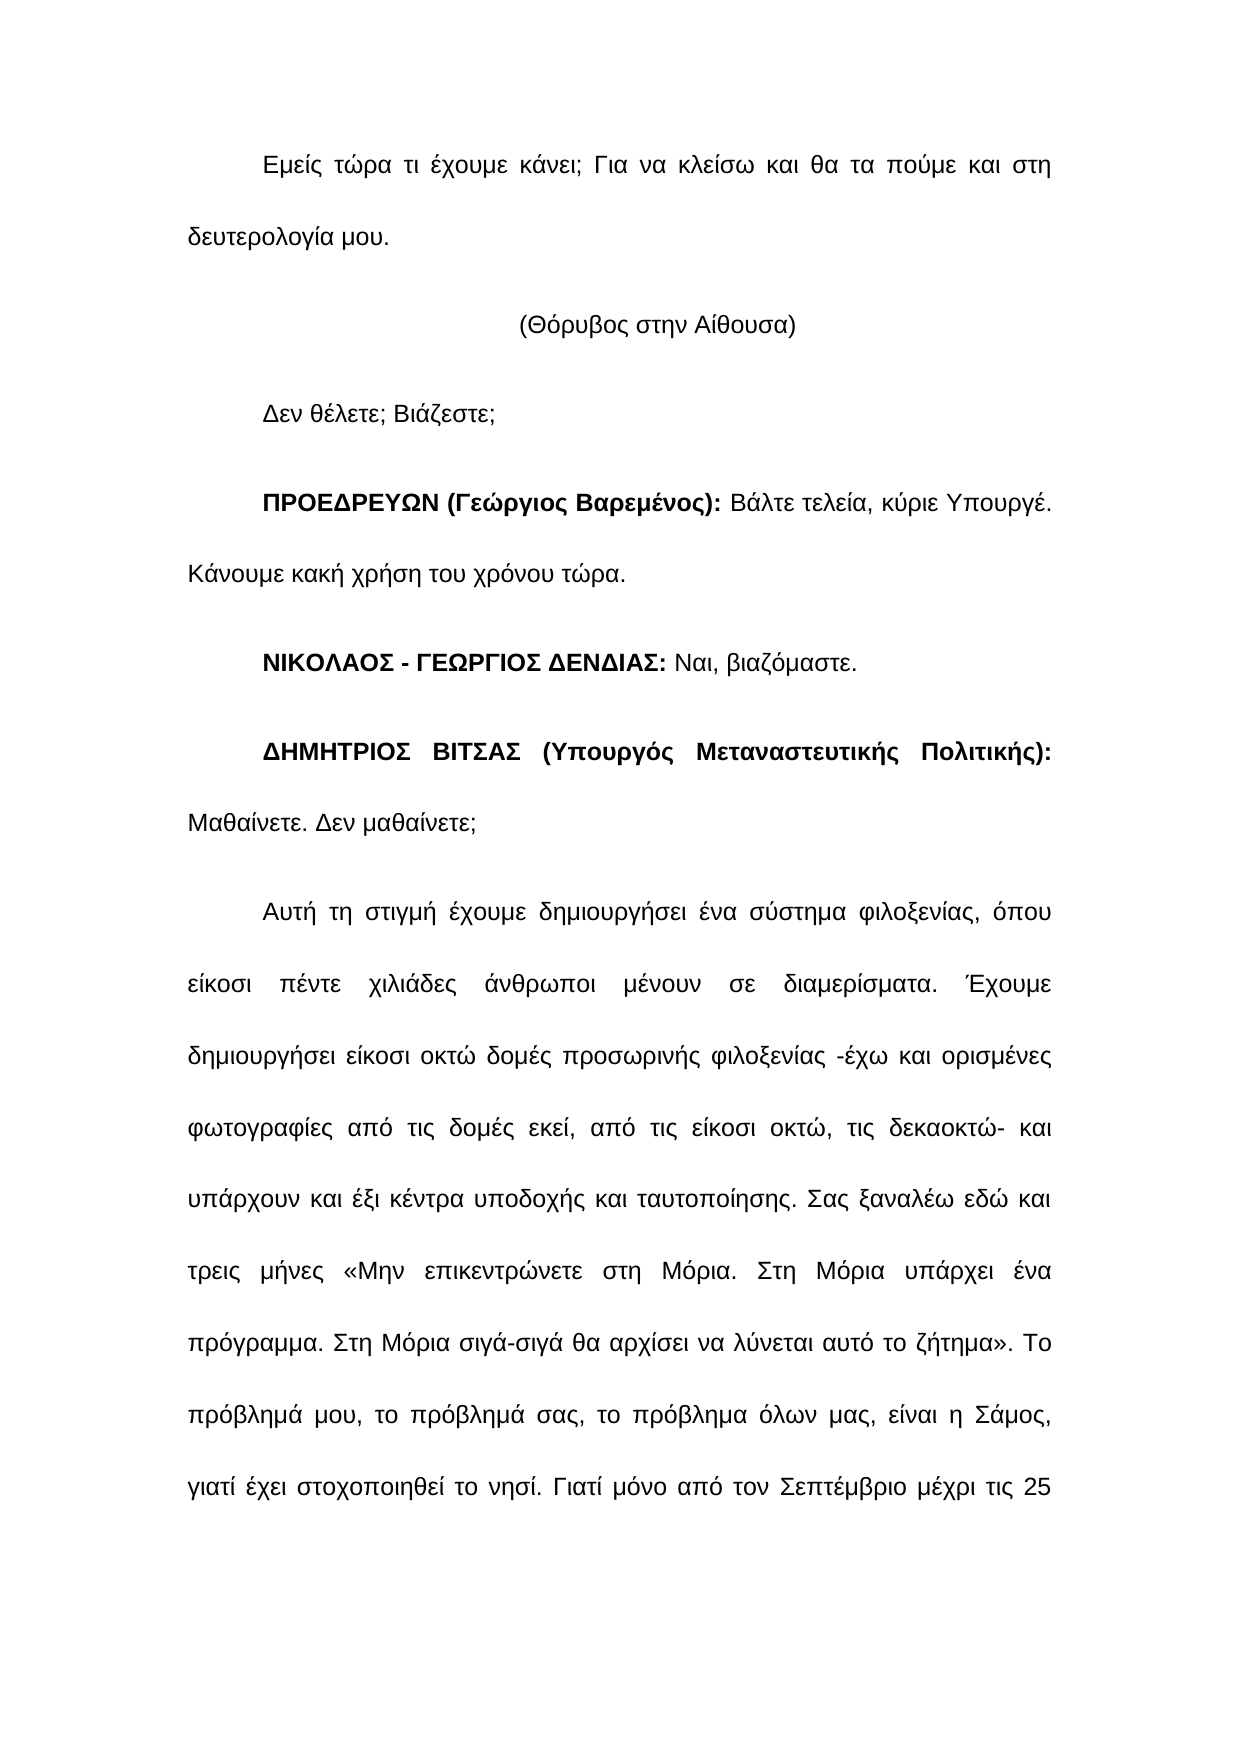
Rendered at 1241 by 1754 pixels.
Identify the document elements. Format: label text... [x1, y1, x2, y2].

text ΝΙΚΟΛΑΟΣ - ΓΕΩΡΓΙΟΣ ΔΕΝΔΙΑΣ: Ναι, βιαζόμαστε. [187, 648, 1053, 677]
text (Θόρυβος στην Αίθουσα) [187, 310, 1053, 339]
text ΔΗΜΗΤΡΙΟΣ ΒΙΤΣΑΣ (Υπουργός Μεταναστευτικής Πολιτικής): Μαθαίνετε. Δεν μαθαίνετε; [187, 736, 1053, 837]
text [187, 897, 1053, 1501]
text Δεν θέλετε; Βιάζεστε; [187, 399, 1053, 428]
text Εμείς τώρα τι έχουμε κάνει; Για να κλείσω και θα τα πούμε και στη δευτερολογία μου. [187, 150, 1053, 251]
text ΠΡΟΕΔΡΕΥΩΝ (Γεώργιος Βαρεμένος): Βάλτε τελεία, κύριε Υπουργέ. Κάνουμε κακή χρήση του χρόνου τώρα. [187, 487, 1053, 588]
